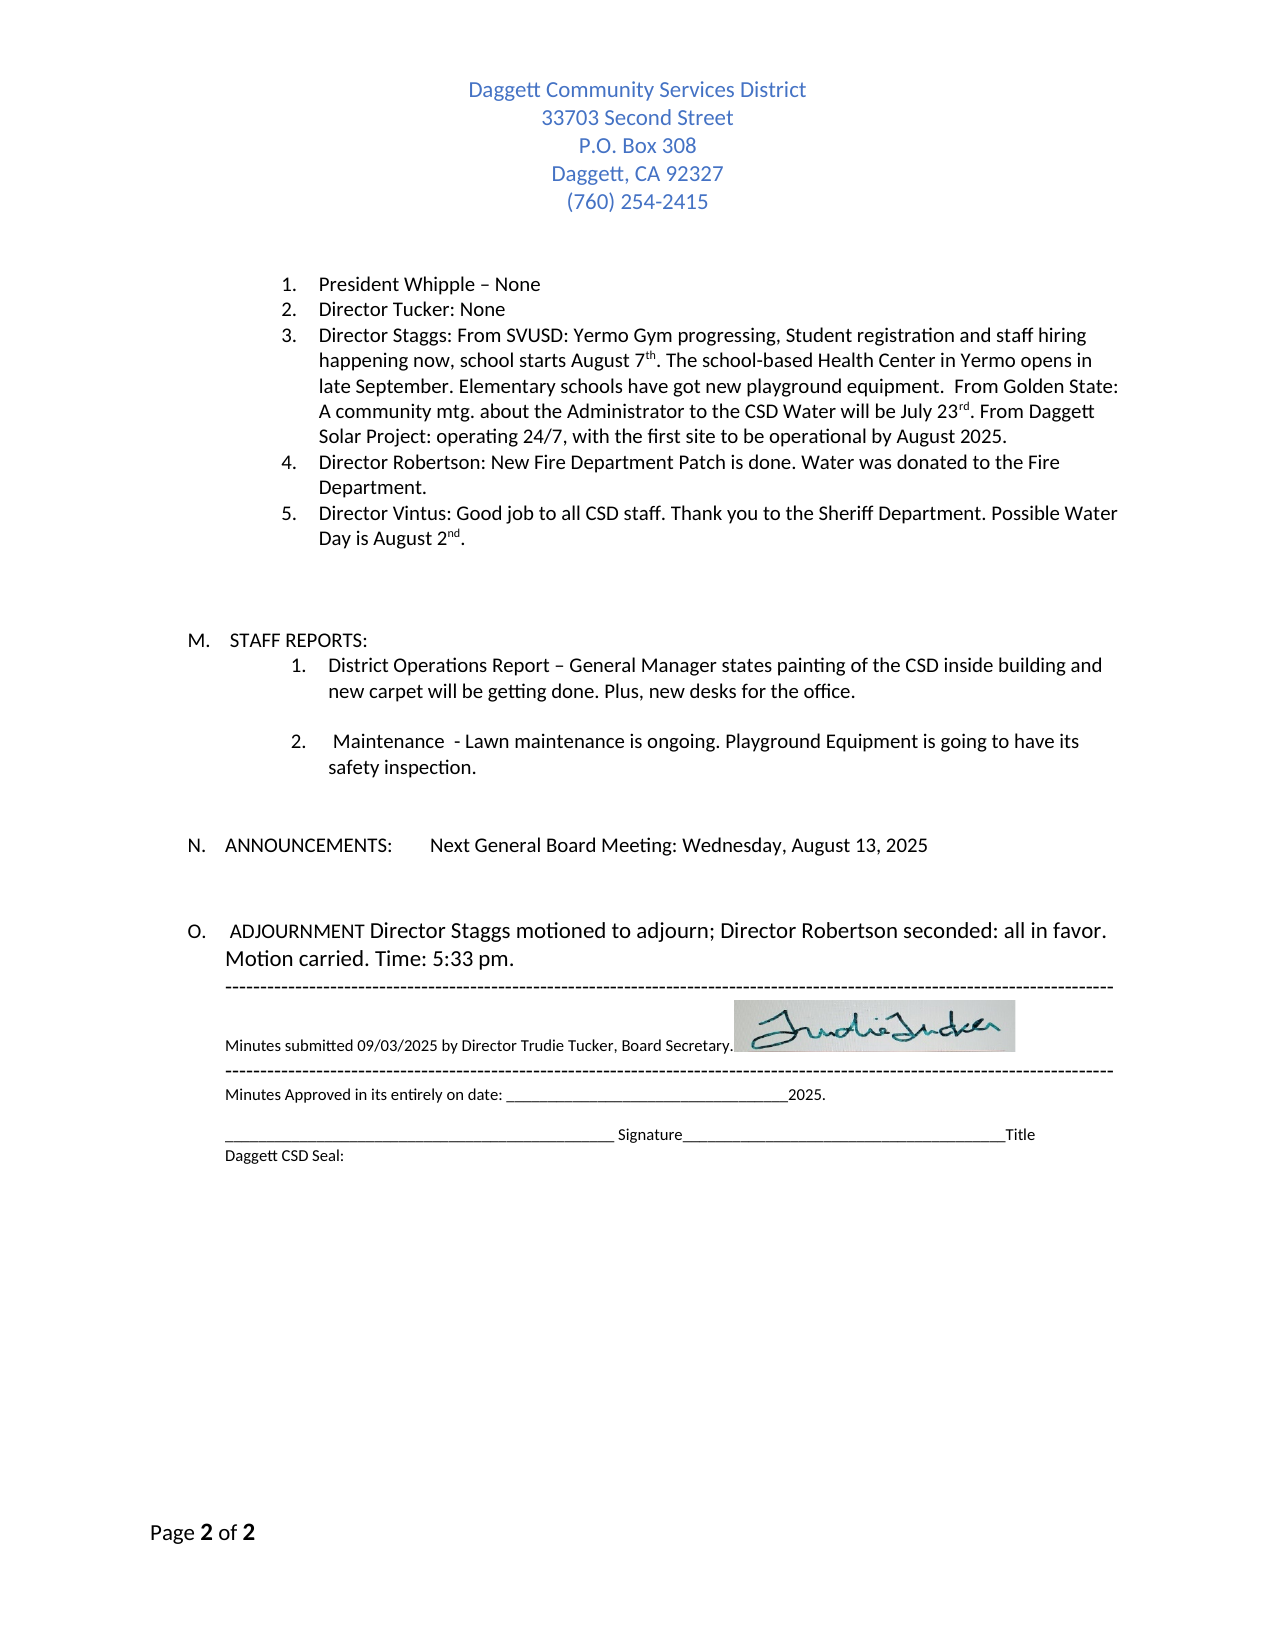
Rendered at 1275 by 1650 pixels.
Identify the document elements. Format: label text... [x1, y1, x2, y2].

list ------------------------------------------------------------------------------------------------------------------------------- [225, 1056, 1125, 1084]
list ADJOURNMENT Director Staggs motioned to adjourn; Director Robertson seconded: all in favor. Motion carried. Time: 5:33 pm. [187, 916, 1125, 972]
list Daggett CSD Seal: [225, 1145, 1125, 1165]
list Director Robertson: New Fire Department Patch is done. Water was donated to the Fire Department. [281, 449, 1125, 500]
list Director Tucker: None [281, 297, 1125, 322]
list _______________________________________________ Signature_______________________________________Title [225, 1124, 1125, 1145]
list Director Vintus: Good job to all CSD staff. Thank you to the Sheriff Department. Possible Water Day is August 2nd. [281, 500, 1125, 551]
list President Whipple – None [281, 271, 1125, 297]
picture [734, 1000, 1016, 1052]
list District Operations Report – General Manager states painting of the CSD inside building and new carpet will be getting done. Plus, new desks for the office. [291, 652, 1125, 703]
list ------------------------------------------------------------------------------------------------------------------------------- [225, 972, 1125, 1001]
list Maintenance - Lawn maintenance is ongoing. Playground Equipment is going to have its safety inspection. [291, 729, 1125, 779]
list ANNOUNCEMENTS: Next General Board Meeting: Wednesday, August 13, 2025 [187, 832, 1125, 858]
list Director Staggs: From SVUSD: Yermo Gym progressing, Student registration and staff hiring happening now, school starts August 7th. The school-based Health Center in Yermo opens in late September. Elementary schools have got new playground equipment. From Golden State: A community mtg. about the Administrator to the CSD Water will be July 23rd. From Daggett Solar Project: operating 24/7, with the first site to be operational by August 2025. [281, 322, 1125, 449]
list Minutes Approved in its entirely on date: __________________________________2025. [225, 1084, 1125, 1104]
list STAFF REPORTS: [187, 627, 1125, 652]
